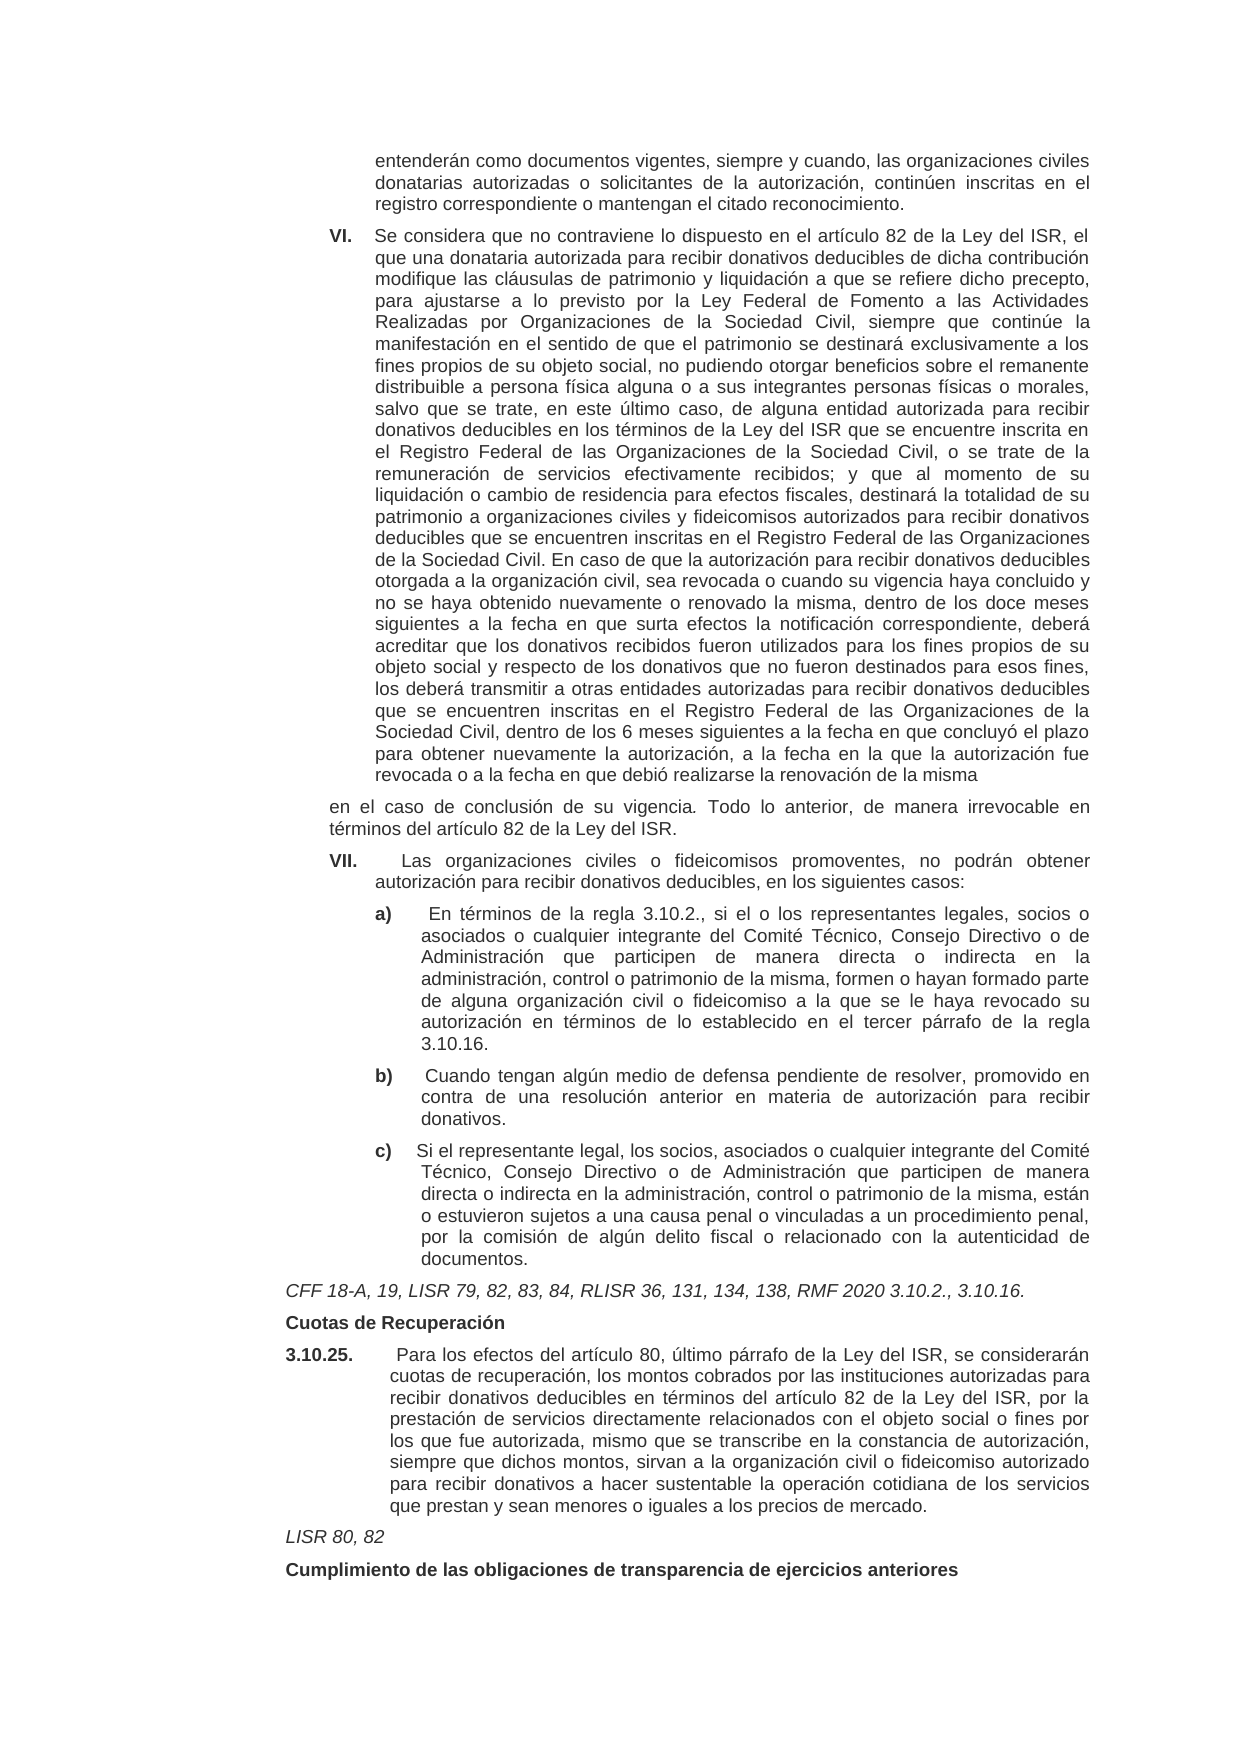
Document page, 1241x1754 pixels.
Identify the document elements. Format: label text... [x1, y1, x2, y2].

text 3.10.25. Para los efectos del artículo 80, último párrafo de la Ley del ISR, se considerarán cuotas de recuperación, los montos cobrados por las instituciones autorizadas para recibir donativos deducibles en términos del artículo 82 de la Ley del ISR, por la prestación de servicios directamente relacionados con el objeto social o fines por los que fue autorizada, mismo que se transcribe en la constancia de autorización, siempre que dichos montos, sirvan a la organización civil o fideicomiso autorizado para recibir donativos a hacer sustentable la operación cotidiana de los servicios que prestan y sean menores o iguales a los precios de mercado. [285, 1343, 1090, 1516]
text Cuotas de Recuperación [285, 1311, 1090, 1333]
text b) Cuando tengan algún medio de defensa pendiente de resolver, promovido en contra de una resolución anterior en materia de autorización para recibir donativos. [375, 1064, 1090, 1129]
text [329, 150, 1090, 215]
text en el caso de conclusión de su vigencia. Todo lo anterior, de manera irrevocable en términos del artículo 82 de la Ley del ISR. [329, 796, 1090, 839]
text Cumplimiento de las obligaciones de transparencia de ejercicios anteriores [285, 1558, 1090, 1580]
text a) En términos de la regla 3.10.2., si el o los representantes legales, socios o asociados o cualquier integrante del Comité Técnico, Consejo Directivo o de Administración que participen de manera directa o indirecta en la administración, control o patrimonio de la misma, formen o hayan formado parte de alguna organización civil o fideicomiso a la que se le haya revocado su autorización en términos de lo establecido en el tercer párrafo de la regla 3.10.16. [375, 903, 1090, 1054]
text c) Si el representante legal, los socios, asociados o cualquier integrante del Comité Técnico, Consejo Directivo o de Administración que participen de manera directa o indirecta en la administración, control o patrimonio de la misma, están o estuvieron sujetos a una causa penal o vinculadas a un procedimiento penal, por la comisión de algún delito fiscal o relacionado con la autenticidad de documentos. [375, 1140, 1090, 1269]
text LISR 80, 82 [285, 1526, 1090, 1548]
text CFF 18-A, 19, LISR 79, 82, 83, 84, RLISR 36, 131, 134, 138, RMF 2020 3.10.2., 3.10.16. [285, 1279, 1090, 1301]
text VI. Se considera que no contraviene lo dispuesto en el artículo 82 de la Ley del ISR, el que una donataria autorizada para recibir donativos deducibles de dicha contribución modifique las cláusulas de patrimonio y liquidación a que se refiere dicho precepto, para ajustarse a lo previsto por la Ley Federal de Fomento a las Actividades Realizadas por Organizaciones de la Sociedad Civil, siempre que continúe la manifestación en el sentido de que el patrimonio se destinará exclusivamente a los fines propios de su objeto social, no pudiendo otorgar beneficios sobre el remanente distribuible a persona física alguna o a sus integrantes personas físicas o morales, salvo que se trate, en este último caso, de alguna entidad autorizada para recibir donativos deducibles en los términos de la Ley del ISR que se encuentre inscrita en el Registro Federal de las Organizaciones de la Sociedad Civil, o se trate de la remuneración de servicios efectivamente recibidos; y que al momento de su liquidación o cambio de residencia para efectos fiscales, destinará la totalidad de su patrimonio a organizaciones civiles y fideicomisos autorizados para recibir donativos deducibles que se encuentren inscritas en el Registro Federal de las Organizaciones de la Sociedad Civil. En caso de que la autorización para recibir donativos deducibles otorgada a la organización civil, sea revocada o cuando su vigencia haya concluido y no se haya obtenido nuevamente o renovado la misma, dentro de los doce meses siguientes a la fecha en que surta efectos la notificación correspondiente, deberá acreditar que los donativos recibidos fueron utilizados para los fines propios de su objeto social y respecto de los donativos que no fueron destinados para esos fines, los deberá transmitir a otras entidades autorizadas para recibir donativos deducibles que se encuentren inscritas en el Registro Federal de las Organizaciones de la Sociedad Civil, dentro de los 6 meses siguientes a la fecha en que concluyó el plazo para obtener nuevamente la autorización, a la fecha en la que la autorización fue revocada o a la fecha en que debió realizarse la renovación de la misma [329, 225, 1090, 786]
text VII. Las organizaciones civiles o fideicomisos promoventes, no podrán obtener autorización para recibir donativos deducibles, en los siguientes casos: [329, 850, 1090, 893]
